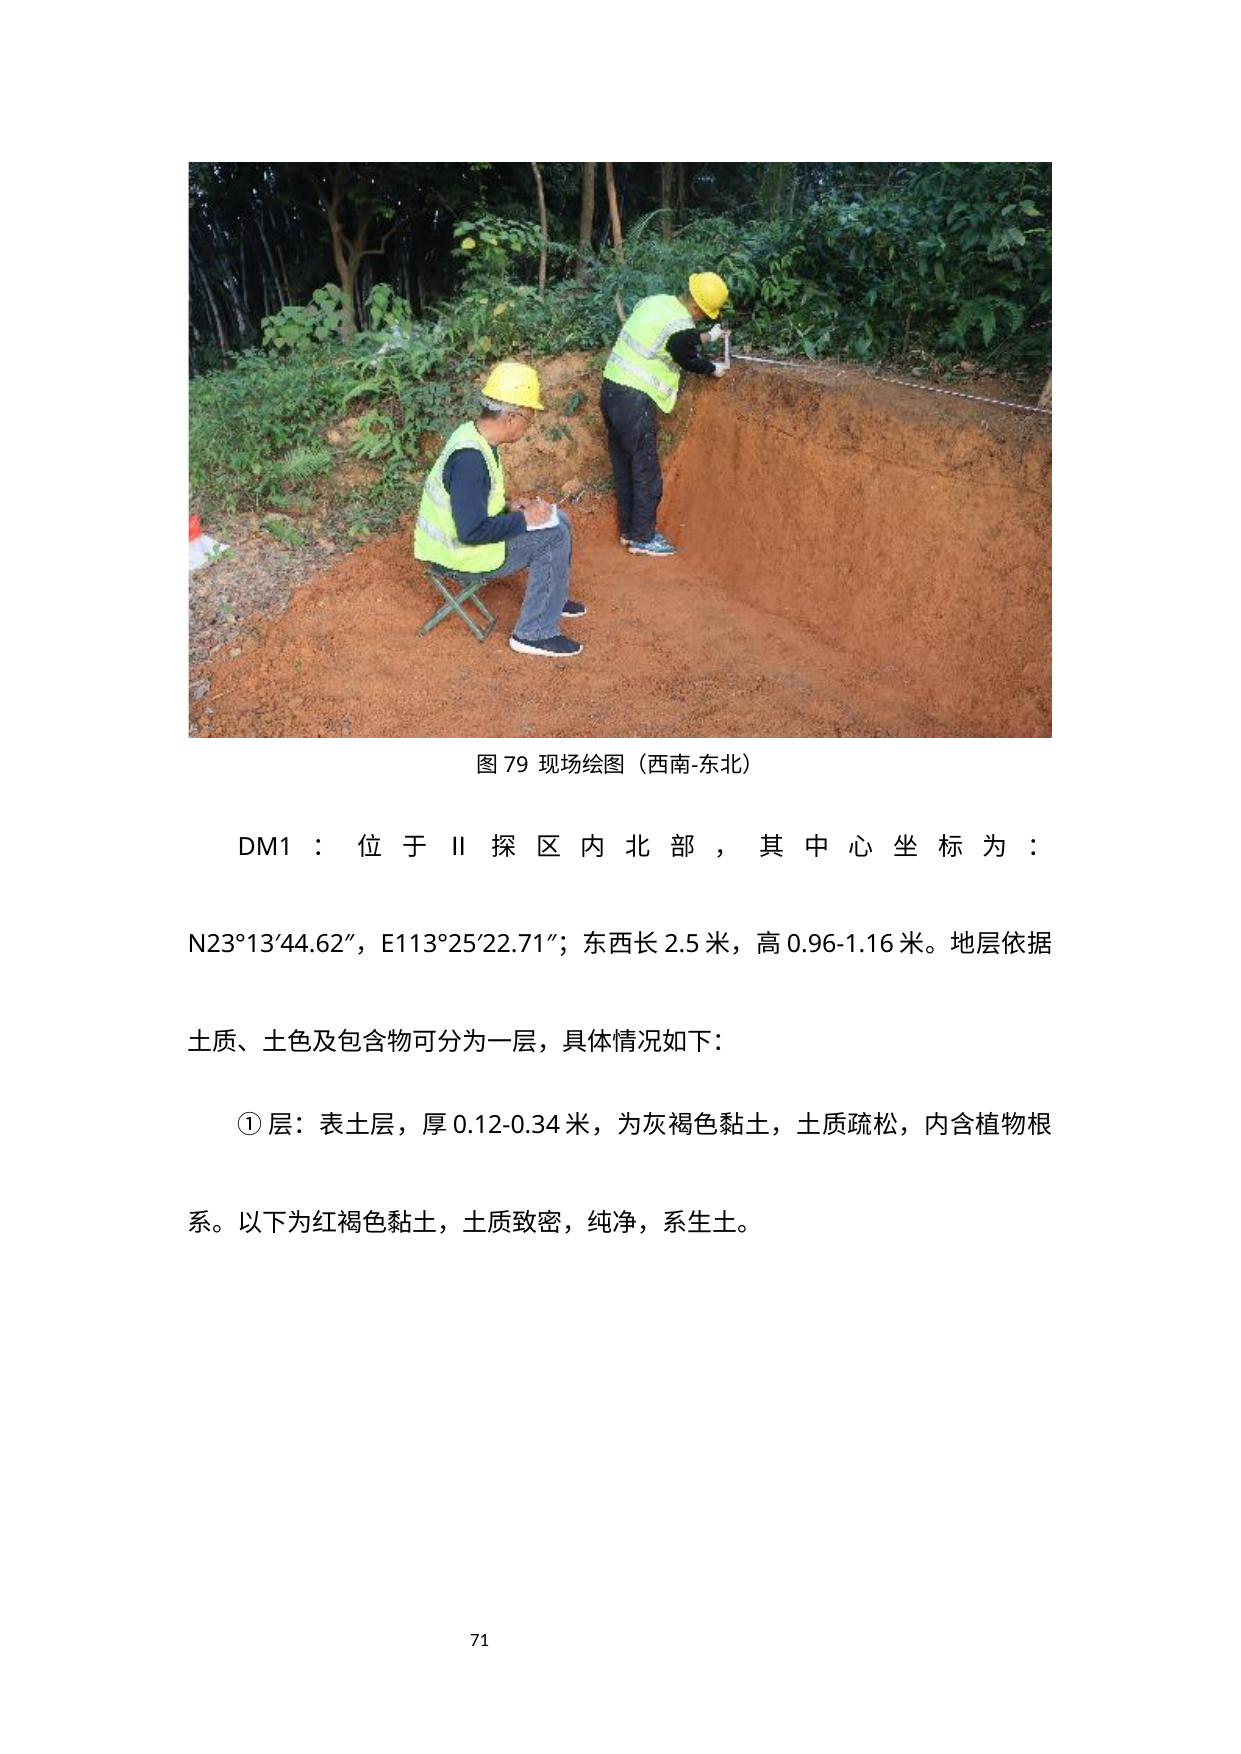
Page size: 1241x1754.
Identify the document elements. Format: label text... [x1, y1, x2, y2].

picture [188, 162, 1052, 738]
text ①层：表土层，厚0.12-0.34米，为灰褐色黏土，土质疏松，内含植物根系。以下为红褐色黏土，土质致密，纯净，系生土。 [187, 1090, 1053, 1253]
text 图 79 现场绘图（西南-东北） [187, 747, 1053, 779]
text DM1：位于Ⅱ探区内北部，其中心坐标为：N23°13′44.62″，E113°25′22.71″；东西长2.5米，高0.96-1.16米。地层依据土质、土色及包含物可分为一层，具体情况如下： [187, 812, 1053, 1072]
